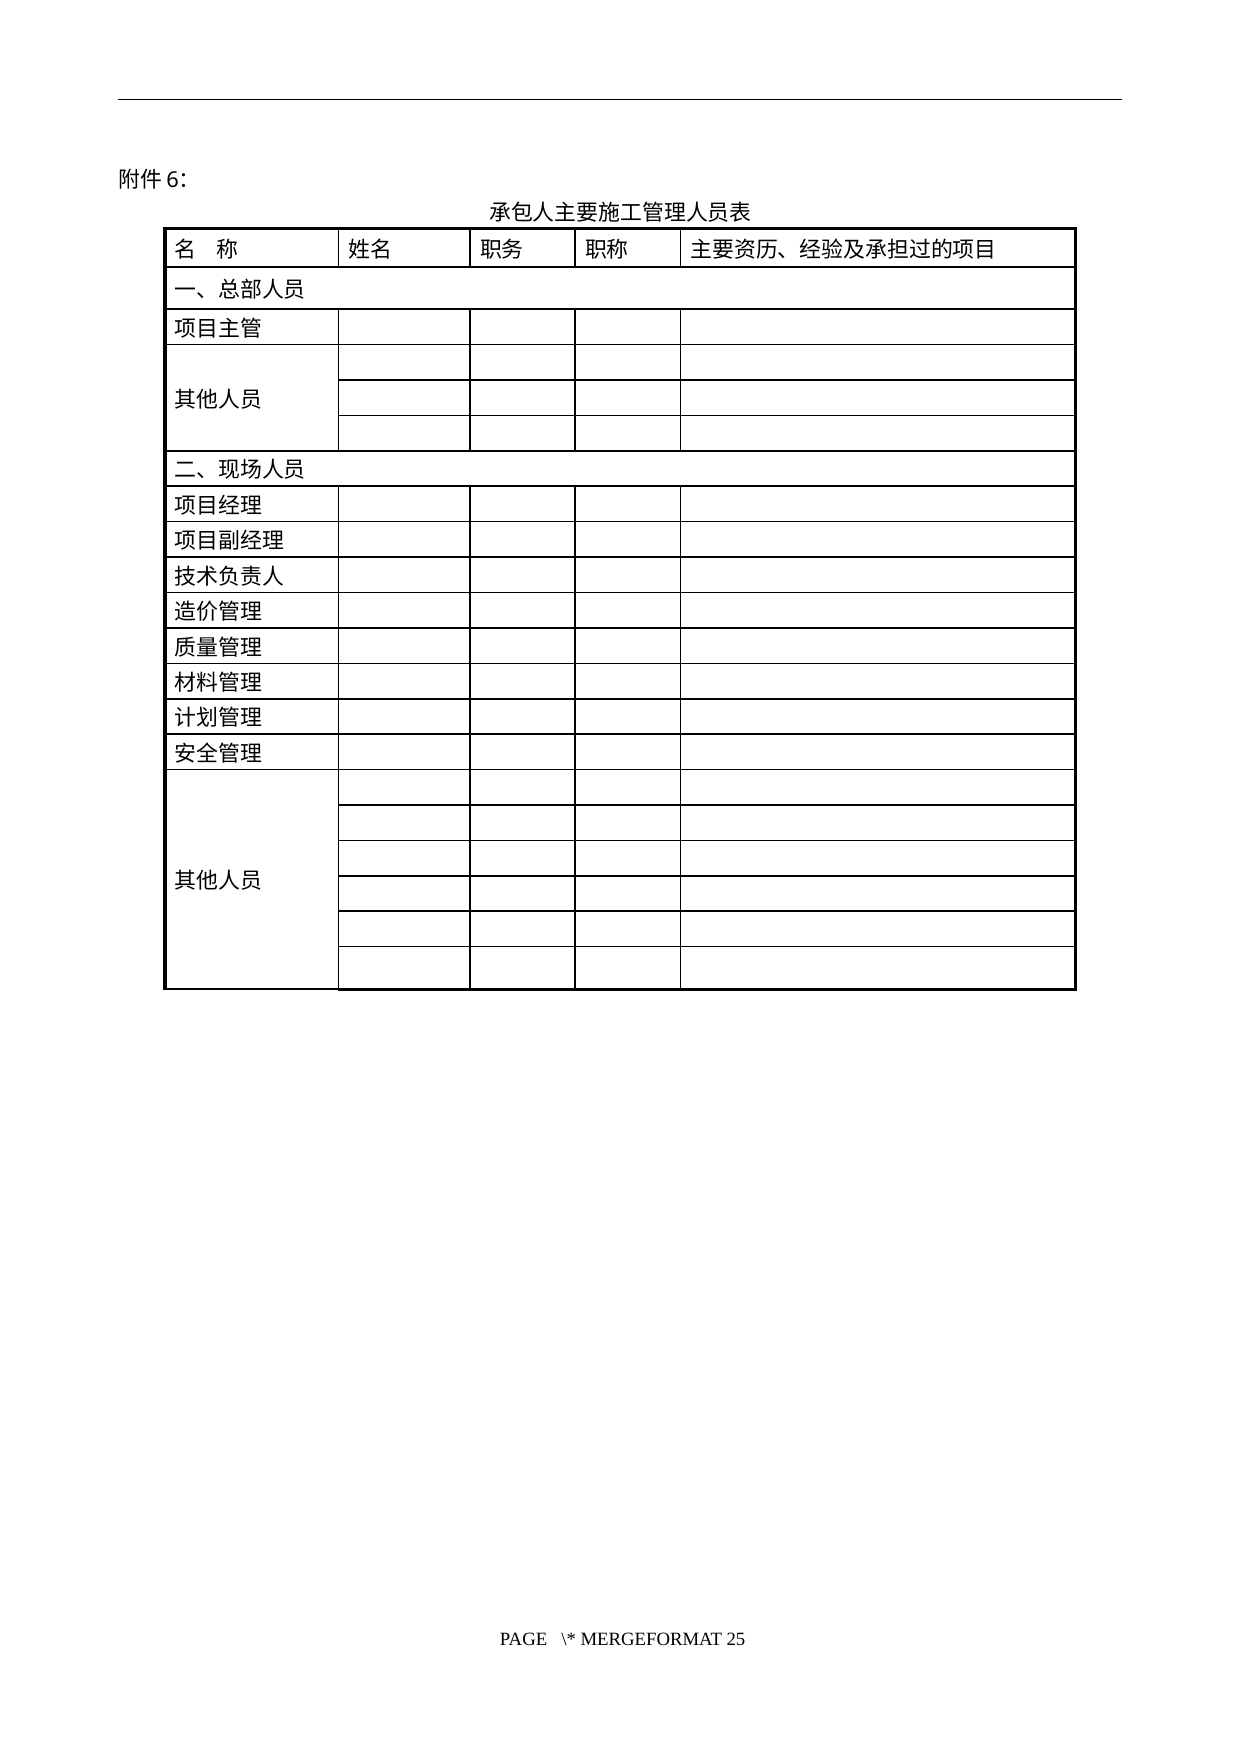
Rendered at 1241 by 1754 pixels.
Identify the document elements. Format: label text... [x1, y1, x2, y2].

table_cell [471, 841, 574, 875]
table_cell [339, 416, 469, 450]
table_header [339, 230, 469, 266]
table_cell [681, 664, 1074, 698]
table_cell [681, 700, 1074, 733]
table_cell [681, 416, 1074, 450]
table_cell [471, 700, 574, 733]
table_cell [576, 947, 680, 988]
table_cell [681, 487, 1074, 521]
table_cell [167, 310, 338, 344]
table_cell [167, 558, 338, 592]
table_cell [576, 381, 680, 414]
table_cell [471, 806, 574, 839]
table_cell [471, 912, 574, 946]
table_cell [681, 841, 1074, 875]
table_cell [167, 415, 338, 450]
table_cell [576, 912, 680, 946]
text 附件6： [118, 162, 1122, 194]
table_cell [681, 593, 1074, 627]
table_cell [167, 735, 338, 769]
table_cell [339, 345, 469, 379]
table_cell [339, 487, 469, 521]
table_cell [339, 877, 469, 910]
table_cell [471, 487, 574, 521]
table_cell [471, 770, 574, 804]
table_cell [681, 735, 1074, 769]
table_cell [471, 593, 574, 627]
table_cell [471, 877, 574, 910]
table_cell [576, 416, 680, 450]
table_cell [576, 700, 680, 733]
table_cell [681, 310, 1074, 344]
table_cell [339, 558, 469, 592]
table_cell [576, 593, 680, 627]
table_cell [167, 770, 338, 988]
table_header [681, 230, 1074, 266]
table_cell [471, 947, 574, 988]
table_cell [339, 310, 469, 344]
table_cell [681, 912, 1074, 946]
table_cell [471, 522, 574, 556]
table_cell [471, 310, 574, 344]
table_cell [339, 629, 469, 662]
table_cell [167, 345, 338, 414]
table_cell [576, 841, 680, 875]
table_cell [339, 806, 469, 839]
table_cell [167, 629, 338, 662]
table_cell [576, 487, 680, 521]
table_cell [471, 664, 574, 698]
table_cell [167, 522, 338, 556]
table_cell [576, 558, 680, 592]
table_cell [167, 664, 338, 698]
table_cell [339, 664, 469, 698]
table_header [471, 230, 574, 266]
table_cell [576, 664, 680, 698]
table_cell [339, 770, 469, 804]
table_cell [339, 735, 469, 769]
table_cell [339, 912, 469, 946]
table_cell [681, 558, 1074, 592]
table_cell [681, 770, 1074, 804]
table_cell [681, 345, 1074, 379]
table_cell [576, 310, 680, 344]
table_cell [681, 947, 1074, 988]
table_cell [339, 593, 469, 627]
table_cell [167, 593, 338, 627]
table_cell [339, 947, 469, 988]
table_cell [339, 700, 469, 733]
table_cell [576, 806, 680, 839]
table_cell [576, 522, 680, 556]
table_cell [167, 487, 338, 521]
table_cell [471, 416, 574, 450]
text 承包人主要施工管理人员表 [118, 194, 1122, 227]
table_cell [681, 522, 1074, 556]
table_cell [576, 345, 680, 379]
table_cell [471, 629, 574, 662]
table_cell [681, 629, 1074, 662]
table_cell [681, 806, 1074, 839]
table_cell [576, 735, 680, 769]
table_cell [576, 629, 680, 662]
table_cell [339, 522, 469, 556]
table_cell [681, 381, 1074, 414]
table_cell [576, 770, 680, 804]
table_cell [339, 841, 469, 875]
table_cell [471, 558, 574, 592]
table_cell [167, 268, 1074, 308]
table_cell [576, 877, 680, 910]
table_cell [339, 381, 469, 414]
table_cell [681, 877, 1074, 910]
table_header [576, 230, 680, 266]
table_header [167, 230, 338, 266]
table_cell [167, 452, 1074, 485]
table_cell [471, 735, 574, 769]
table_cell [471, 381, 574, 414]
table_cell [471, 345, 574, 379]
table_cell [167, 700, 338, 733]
